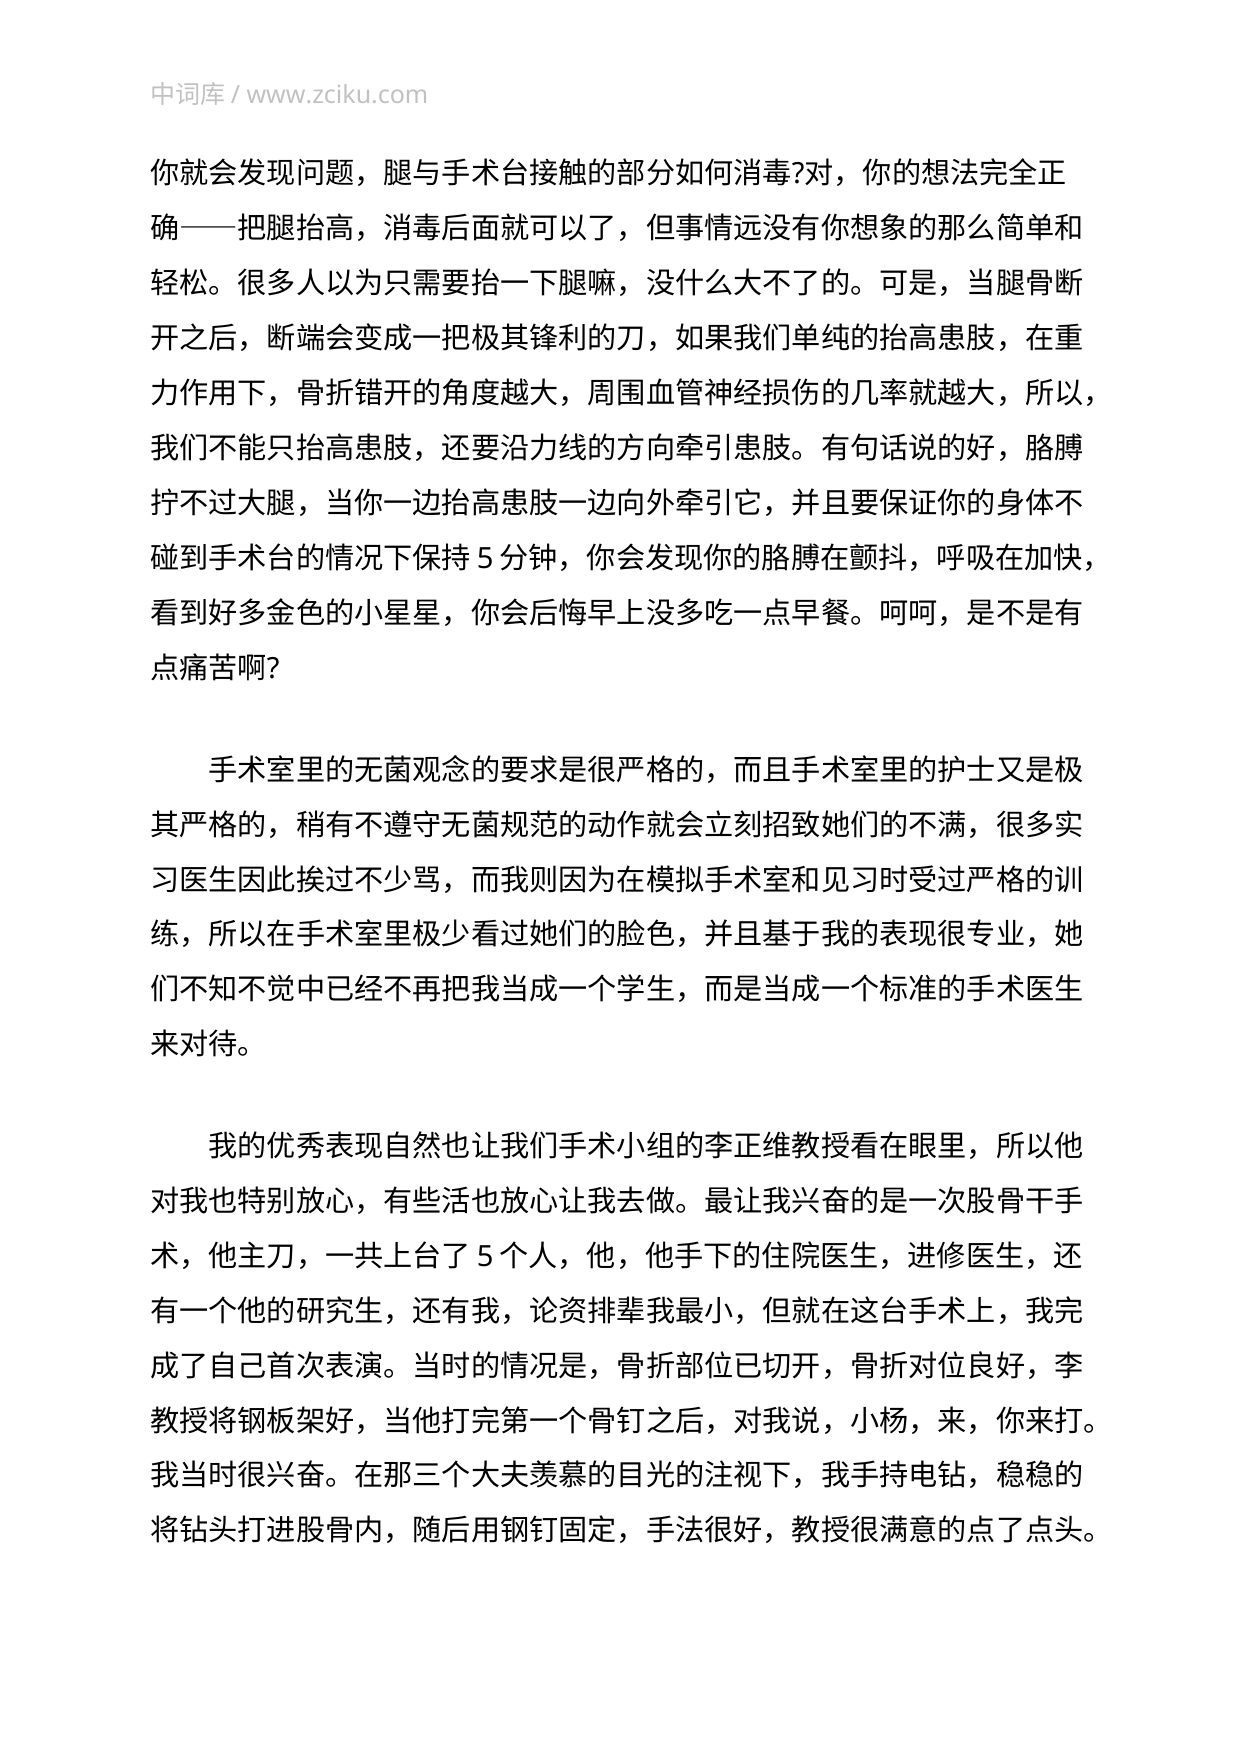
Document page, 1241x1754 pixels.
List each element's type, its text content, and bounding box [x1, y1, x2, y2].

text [150, 150, 1090, 687]
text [150, 1122, 1090, 1549]
text 手术室里的无菌观念的要求是很严格的，而且手术室里的护士又是极其严格的，稍有不遵守无菌规范的动作就会立刻招致她们的不满，很多实习医生因此挨过不少骂，而我则因为在模拟手术室和见习时受过严格的训练，所以在手术室里极少看过她们的脸色，并且基于我的表现很专业，她们不知不觉中已经不再把我当成一个学生，而是当成一个标准的手术医生来对待。 [150, 746, 1090, 1063]
